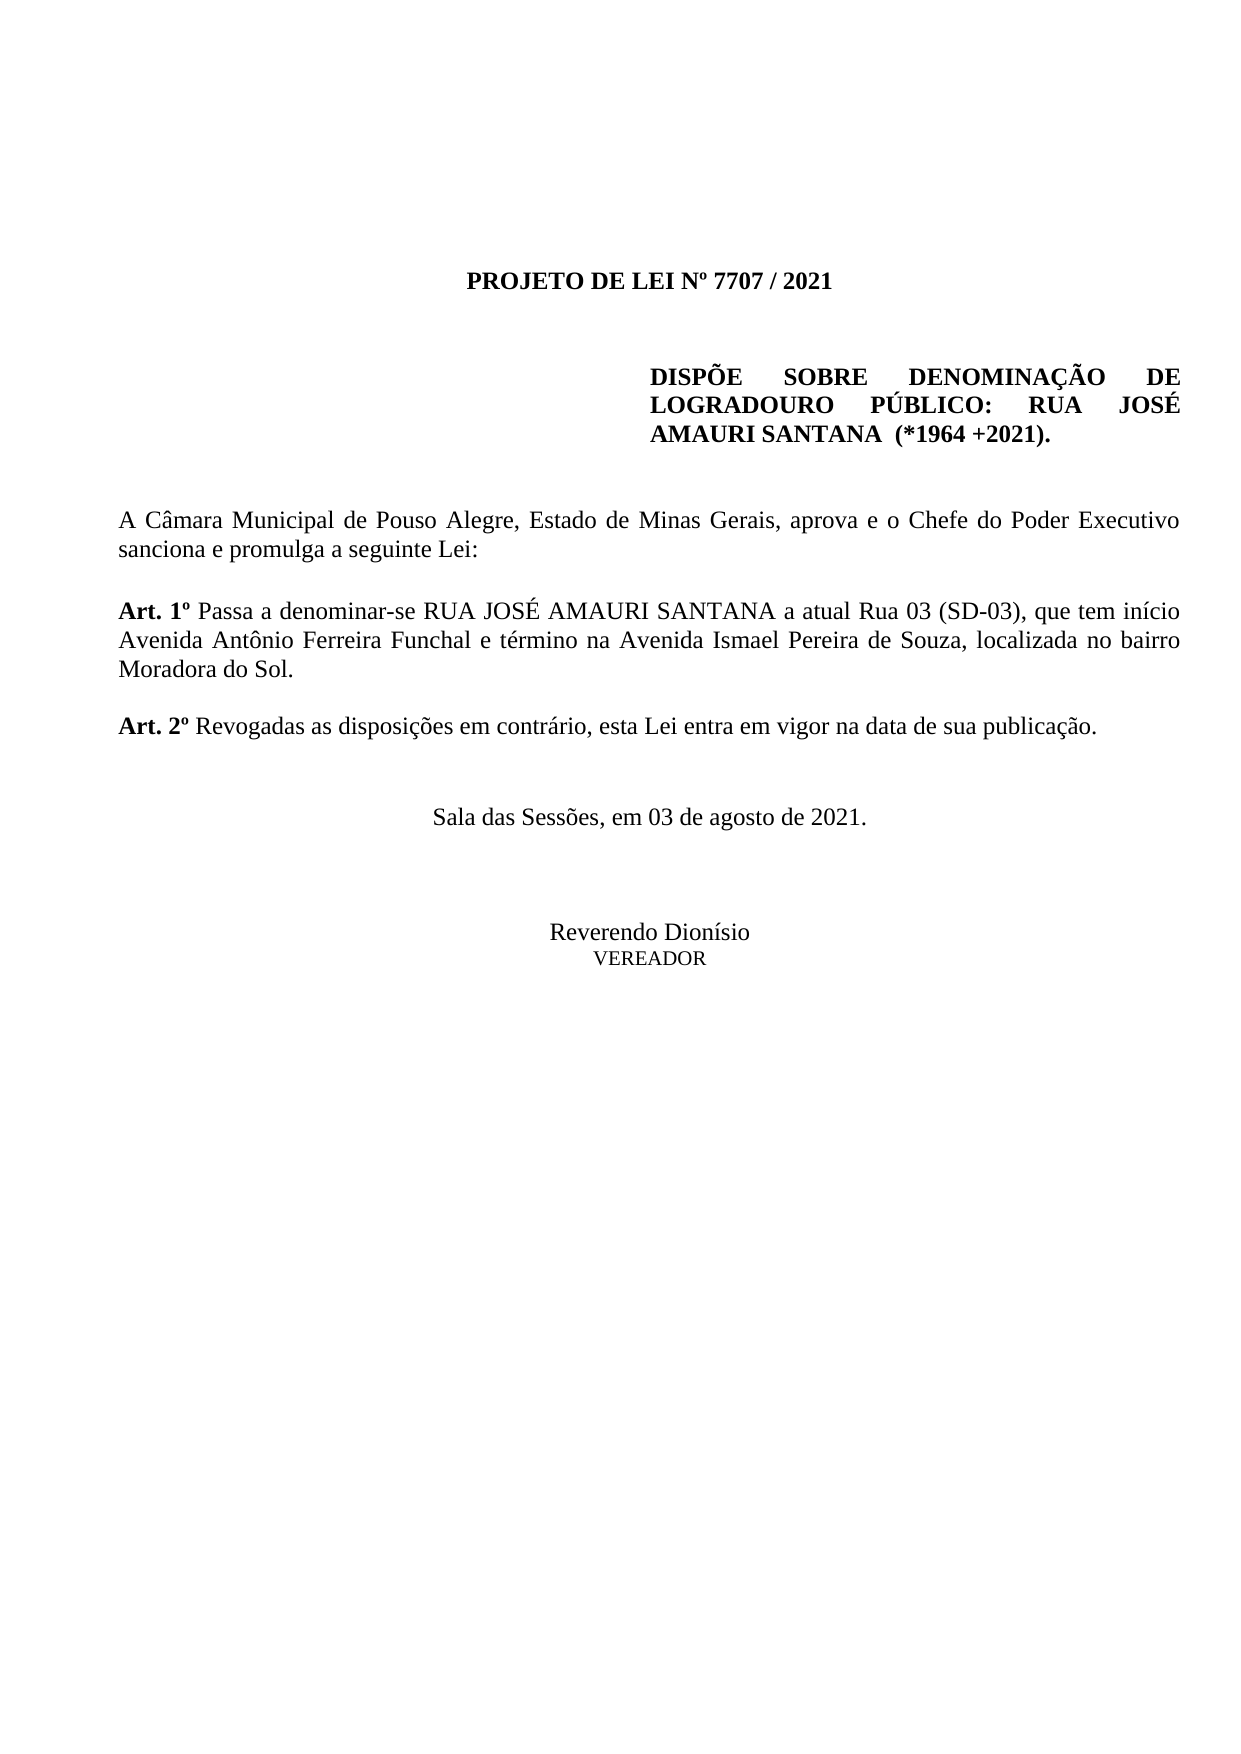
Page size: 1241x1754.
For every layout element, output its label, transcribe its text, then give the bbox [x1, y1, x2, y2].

text Sala das Sessões, em 03 de agosto de 2021. [118, 802, 1181, 831]
text DISPÕE SOBRE DENOMINAÇÃO DE LOGRADOURO PÚBLICO: RUA JOSÉ AMAURI SANTANA (*1964 +2021). [650, 362, 1181, 448]
text Art. 1º Passa a denominar-se RUA JOSÉ AMAURI SANTANA a atual Rua 03 (SD-03), que tem início Avenida Antônio Ferreira Funchal e término na Avenida Ismael Pereira de Souza, localizada no bairro Moradora do Sol. [118, 596, 1181, 683]
text PROJETO DE LEI Nº 7707 / 2021 [118, 266, 1181, 294]
text Art. 2º Revogadas as disposições em contrário, esta Lei entra em vigor na data de sua publicação. [118, 711, 1181, 740]
table_header Reverendo Dionísio [118, 918, 1181, 946]
text A Câmara Municipal de Pouso Alegre, Estado de Minas Gerais, aprova e o Chefe do Poder Executivo sanciona e promulga a seguinte Lei: [118, 505, 1181, 563]
table_cell VEREADOR [118, 946, 1181, 970]
